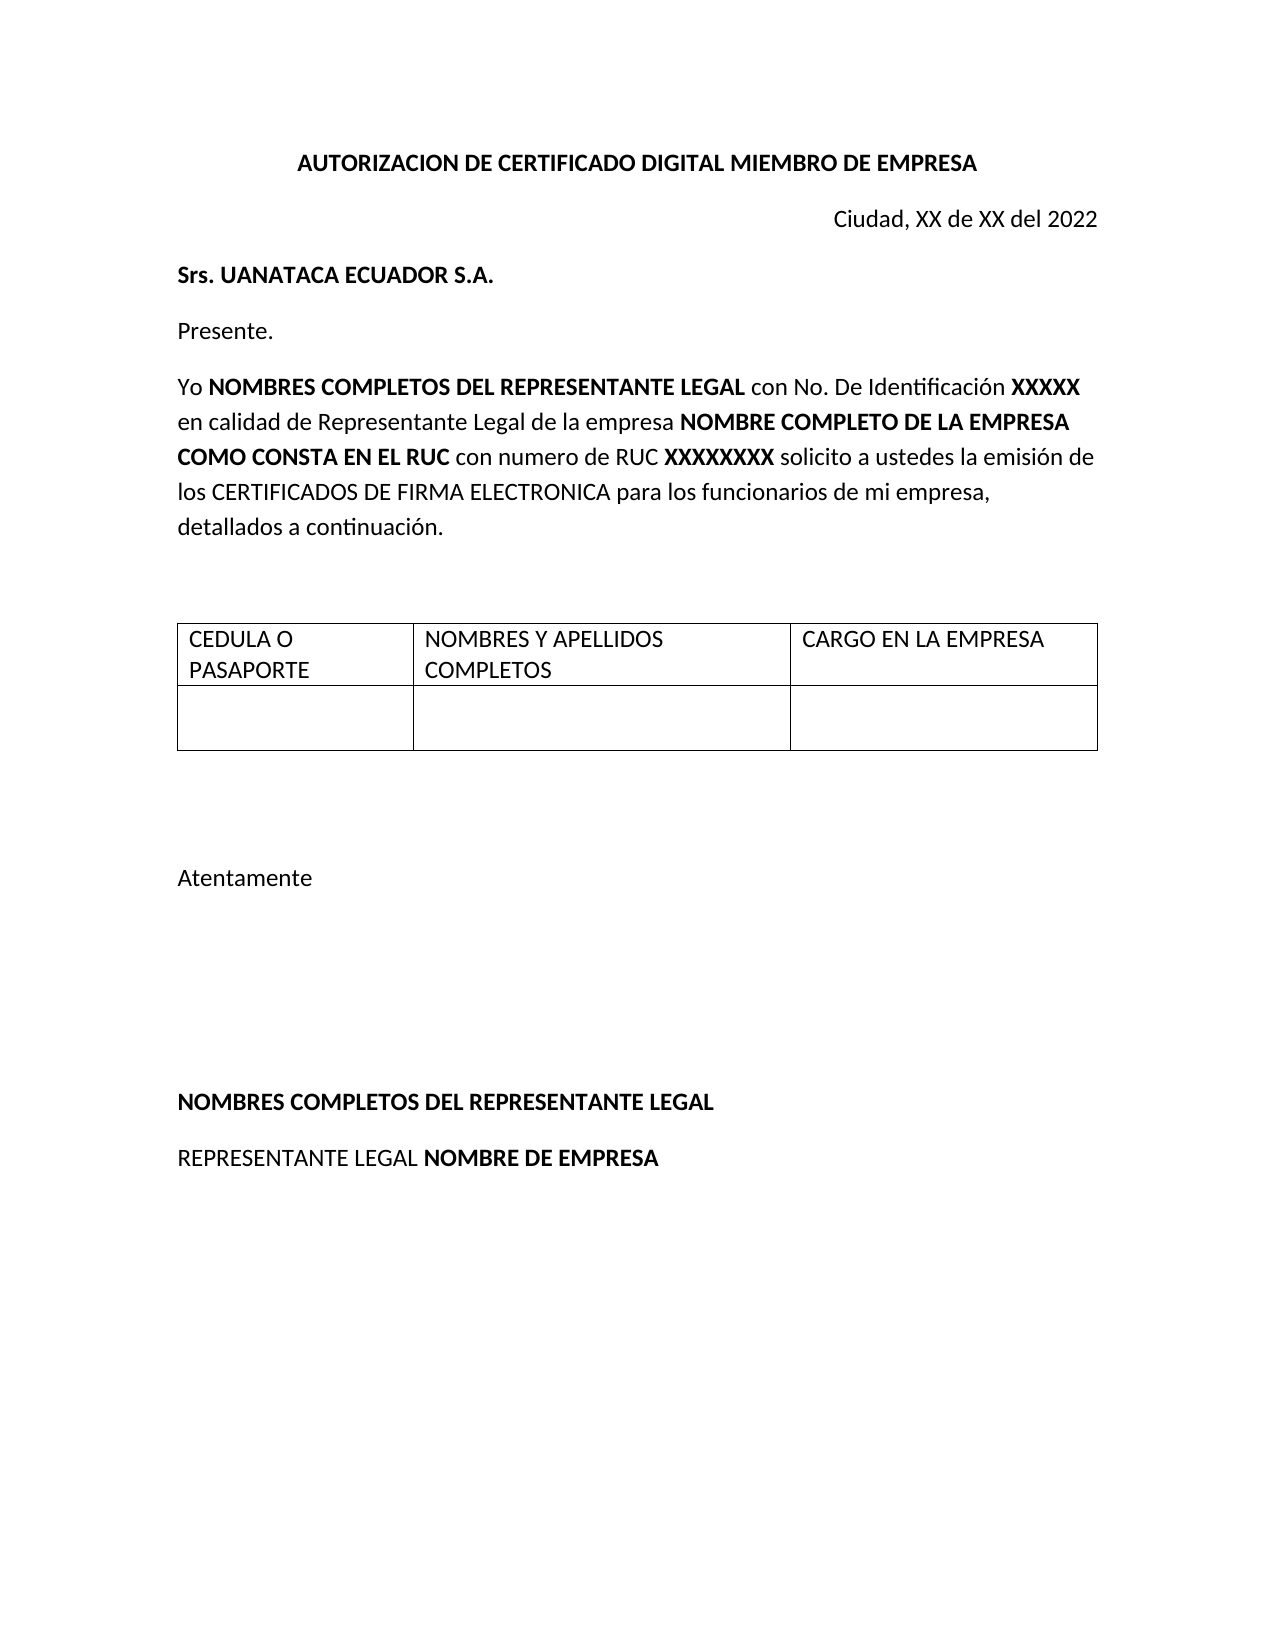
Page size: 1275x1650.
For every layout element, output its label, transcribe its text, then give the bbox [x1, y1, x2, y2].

table_cell [178, 686, 413, 750]
text Srs. UANATACA ECUADOR S.A. [177, 259, 1098, 290]
text REPRESENTANTE LEGAL NOMBRE DE EMPRESA [177, 1142, 1098, 1172]
table_header CARGO EN LA EMPRESA [791, 624, 1097, 685]
table_cell [414, 686, 790, 750]
table_cell [791, 686, 1097, 750]
text Ciudad, XX de XX del 2022 [177, 203, 1098, 234]
text Presente. [177, 315, 1098, 346]
table_header NOMBRES Y APELLIDOS COMPLETOS [414, 624, 790, 685]
text Yo NOMBRES COMPLETOS DEL REPRESENTANTE LEGAL con No. De Identificación XXXXX en calidad de Representante Legal de la empresa NOMBRE COMPLETO DE LA EMPRESA COMO CONSTA EN EL RUC con numero de RUC XXXXXXXX solicito a ustedes la emisión de los CERTIFICADOS DE FIRMA ELECTRONICA para los funcionarios de mi empresa, detallados a continuación. [177, 371, 1098, 541]
text Atentamente [177, 862, 1098, 893]
text NOMBRES COMPLETOS DEL REPRESENTANTE LEGAL [177, 1086, 1098, 1116]
table_header CEDULA O PASAPORTE [178, 624, 413, 685]
text AUTORIZACION DE CERTIFICADO DIGITAL MIEMBRO DE EMPRESA [177, 148, 1098, 178]
